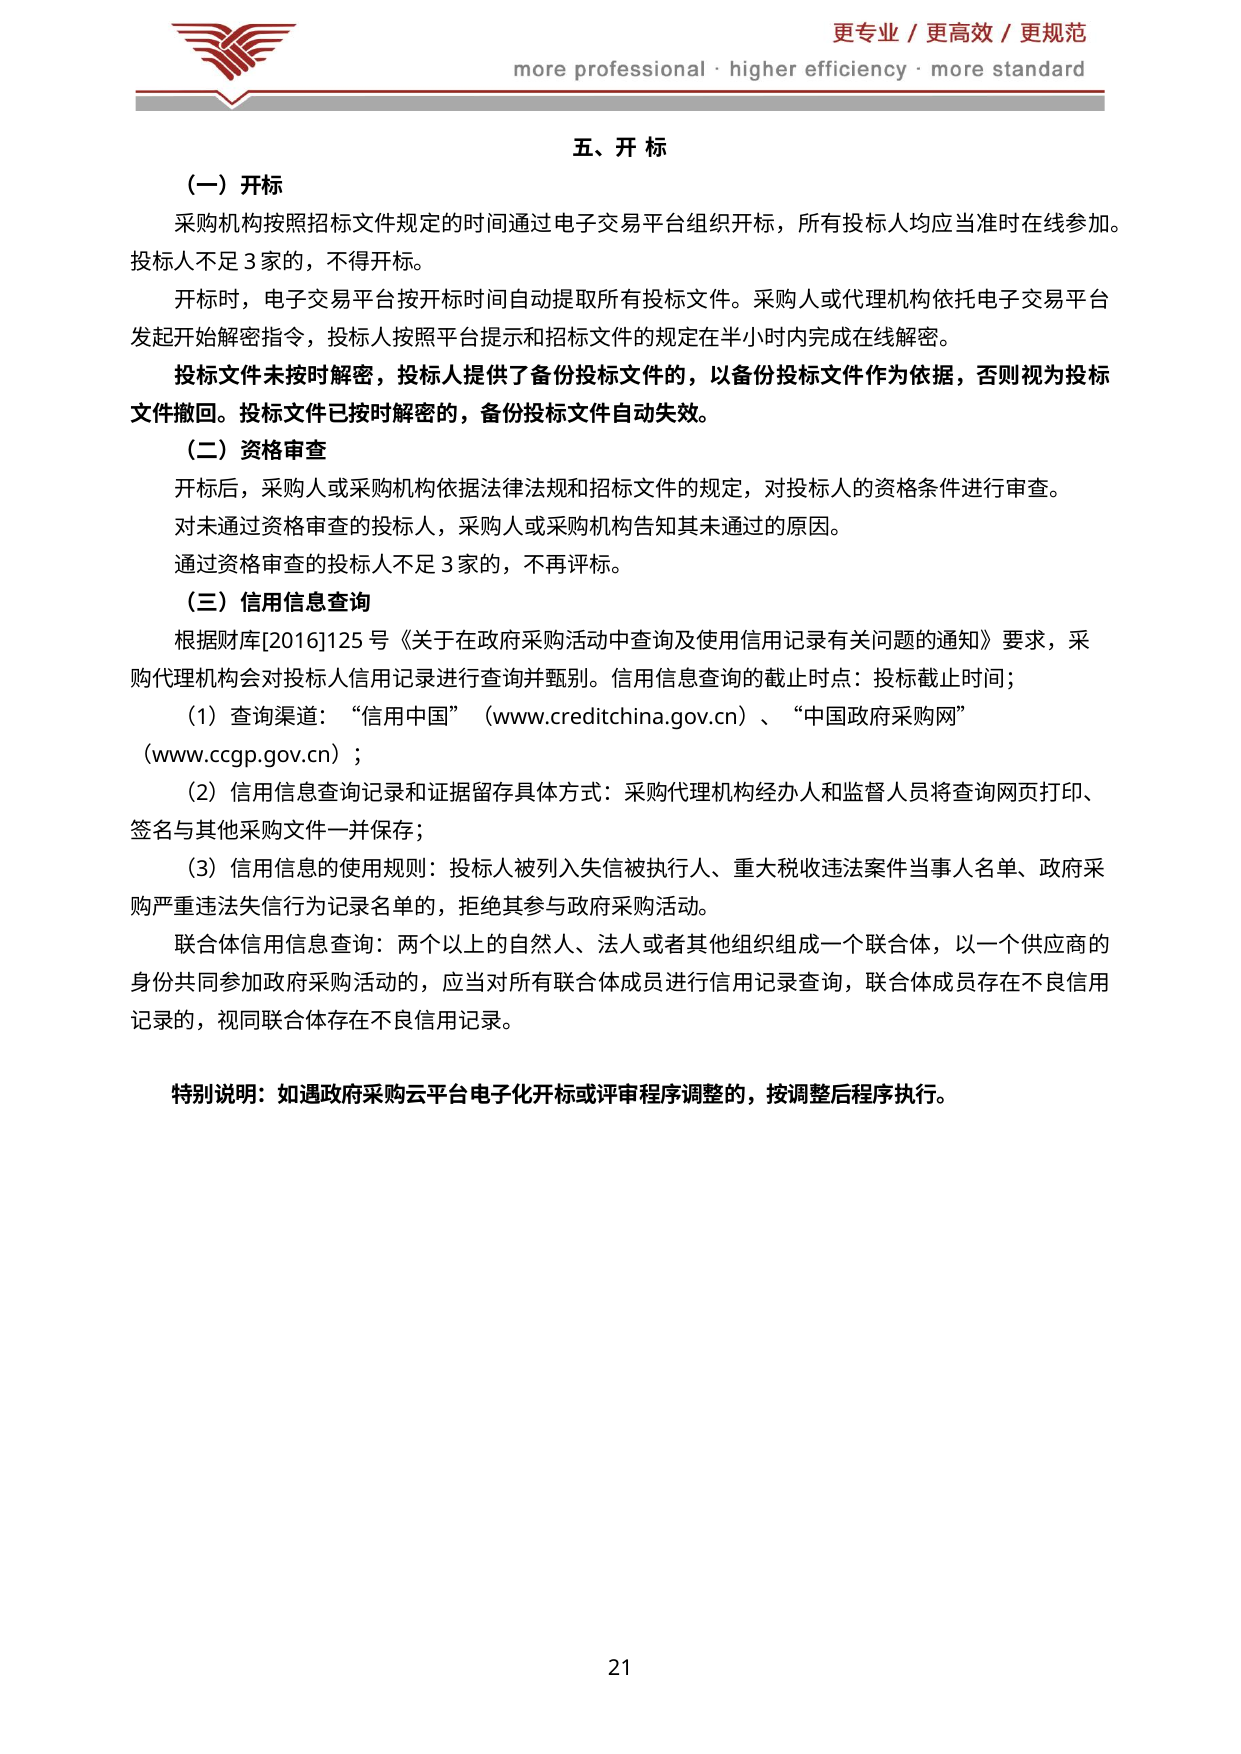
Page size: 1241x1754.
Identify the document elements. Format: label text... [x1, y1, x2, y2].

text （3）信用信息的使用规则：投标人被列入失信被执行人、重大税收违法案件当事人名单、政府采购严重违法失信行为记录名单的，拒绝其参与政府采购活动。 [130, 851, 1110, 921]
text 根据财库[2016]125号《关于在政府采购活动中查询及使用信用记录有关问题的通知》要求，采购代理机构会对投标人信用记录进行查询并甄别。信用信息查询的截止时点：投标截止时间； [130, 623, 1110, 693]
text 开标后，采购人或采购机构依据法律法规和招标文件的规定，对投标人的资格条件进行审查。 [130, 471, 1110, 503]
text 开标时，电子交易平台按开标时间自动提取所有投标文件。采购人或代理机构依托电子交易平台发起开始解密指令，投标人按照平台提示和招标文件的规定在半小时内完成在线解密。 [130, 282, 1110, 351]
text （1）查询渠道：“信用中国”（www.creditchina.gov.cn）、“中国政府采购网”（www.ccgp.gov.cn）； [130, 699, 1110, 769]
text 五、开 标 [130, 130, 1110, 162]
picture [135, 0, 1105, 111]
text 对未通过资格审查的投标人，采购人或采购机构告知其未通过的原因。 [130, 509, 1110, 541]
text （二）资格审查 [130, 433, 1110, 465]
text 采购机构按照招标文件规定的时间通过电子交易平台组织开标，所有投标人均应当准时在线参加。投标人不足3家的，不得开标。 [130, 206, 1110, 275]
text （2）信用信息查询记录和证据留存具体方式：采购代理机构经办人和监督人员将查询网页打印、签名与其他采购文件一并保存； [130, 775, 1110, 845]
text 特别说明：如遇政府采购云平台电子化开标或评审程序调整的，按调整后程序执行。 [130, 1077, 1110, 1108]
text 通过资格审查的投标人不足3家的，不再评标。 [130, 547, 1110, 579]
text 联合体信用信息查询：两个以上的自然人、法人或者其他组织组成一个联合体，以一个供应商的身份共同参加政府采购活动的，应当对所有联合体成员进行信用记录查询，联合体成员存在不良信用记录的，视同联合体存在不良信用记录。 [130, 927, 1110, 1035]
text （三）信用信息查询 [130, 585, 1110, 617]
text 投标文件未按时解密，投标人提供了备份投标文件的，以备份投标文件作为依据，否则视为投标文件撤回。投标文件已按时解密的，备份投标文件自动失效。 [130, 358, 1110, 427]
text （一）开标 [130, 168, 1110, 199]
